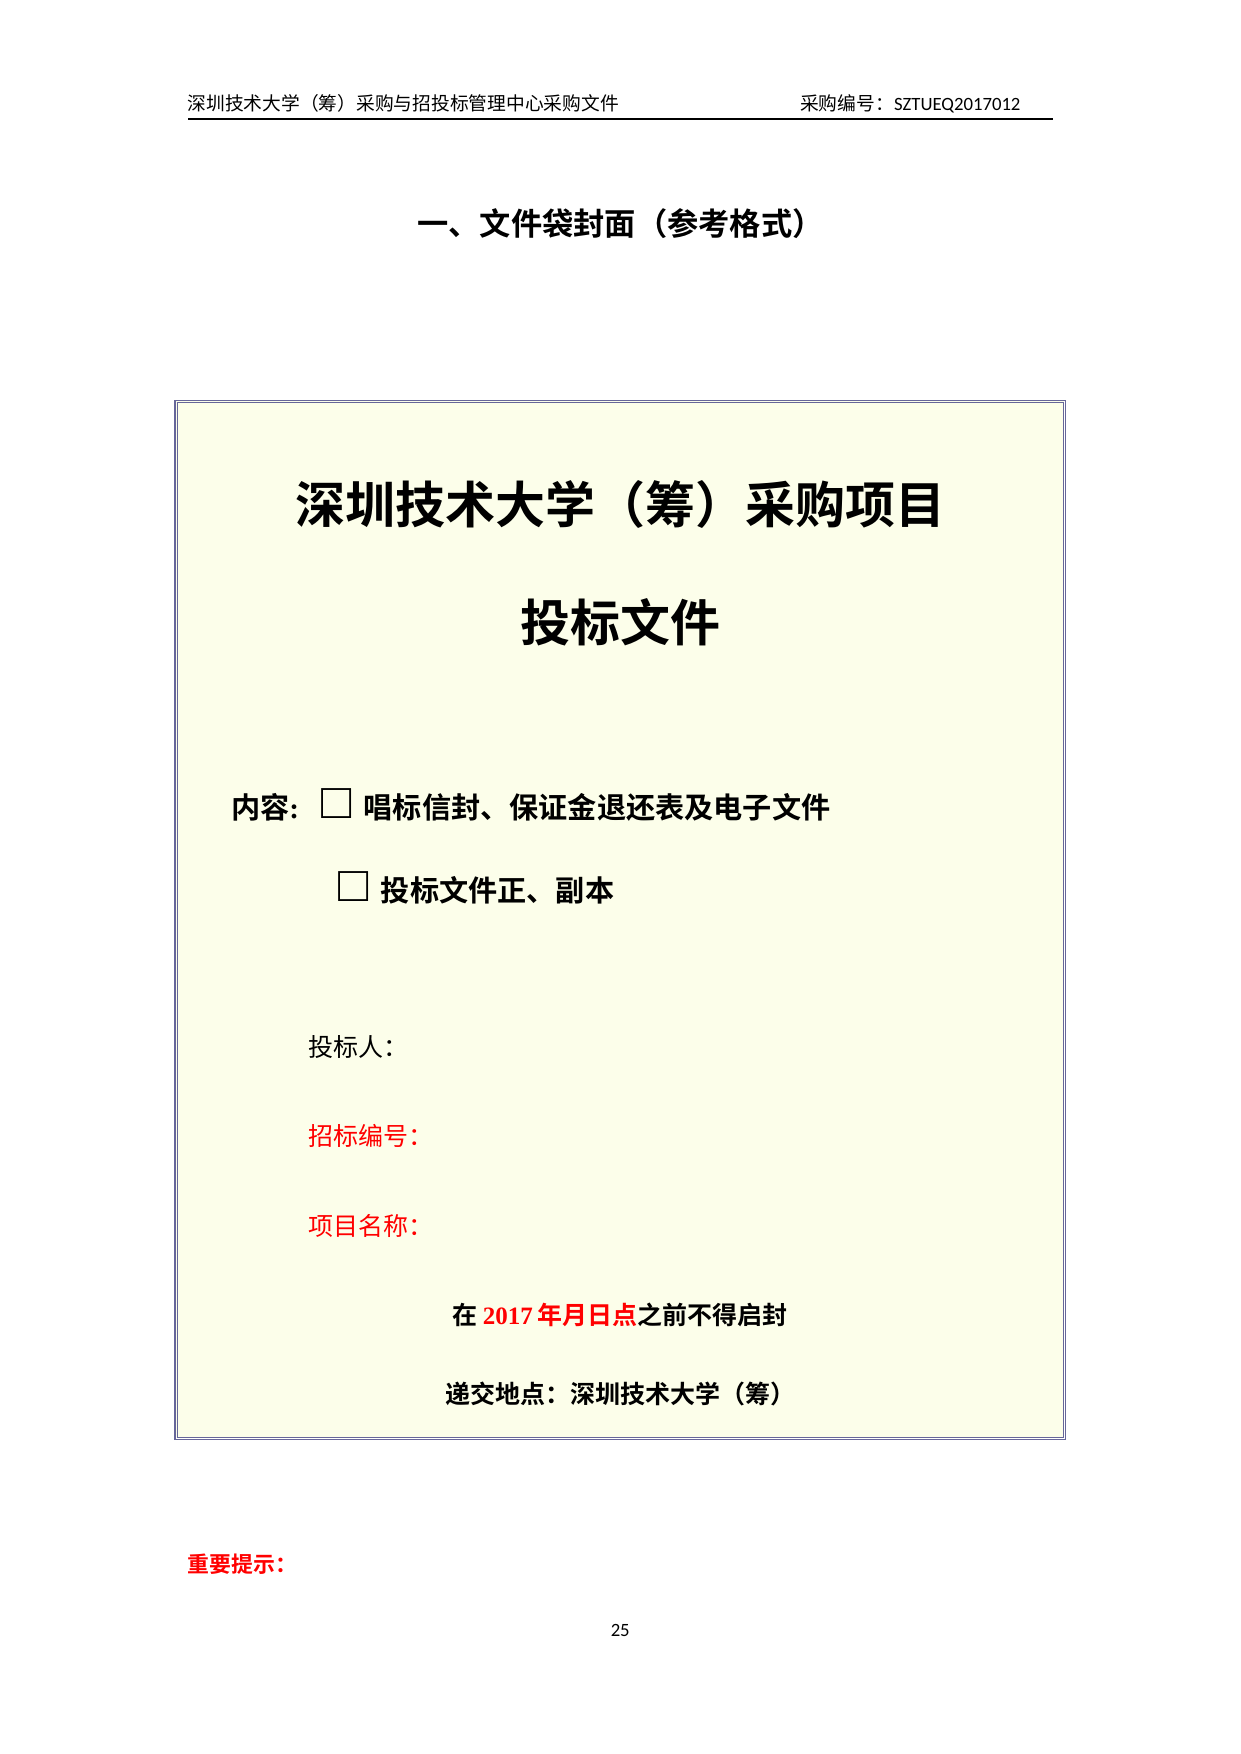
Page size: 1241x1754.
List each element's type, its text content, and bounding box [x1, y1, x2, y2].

table_header 深圳技术大学（筹）采购项目 投标文件 内容: □ 唱标信封、保证金退还表及电子文件 □ 投标文件正、副本 投标人： 招标编号： 项目名称： 在2017年月日点之前不得启封 递交地点：深圳技术大学（筹） [178, 403, 1063, 1437]
subtitle 一、文件袋封面（参考格式） [187, 189, 1053, 254]
text 重要提示： [187, 1547, 1053, 1579]
